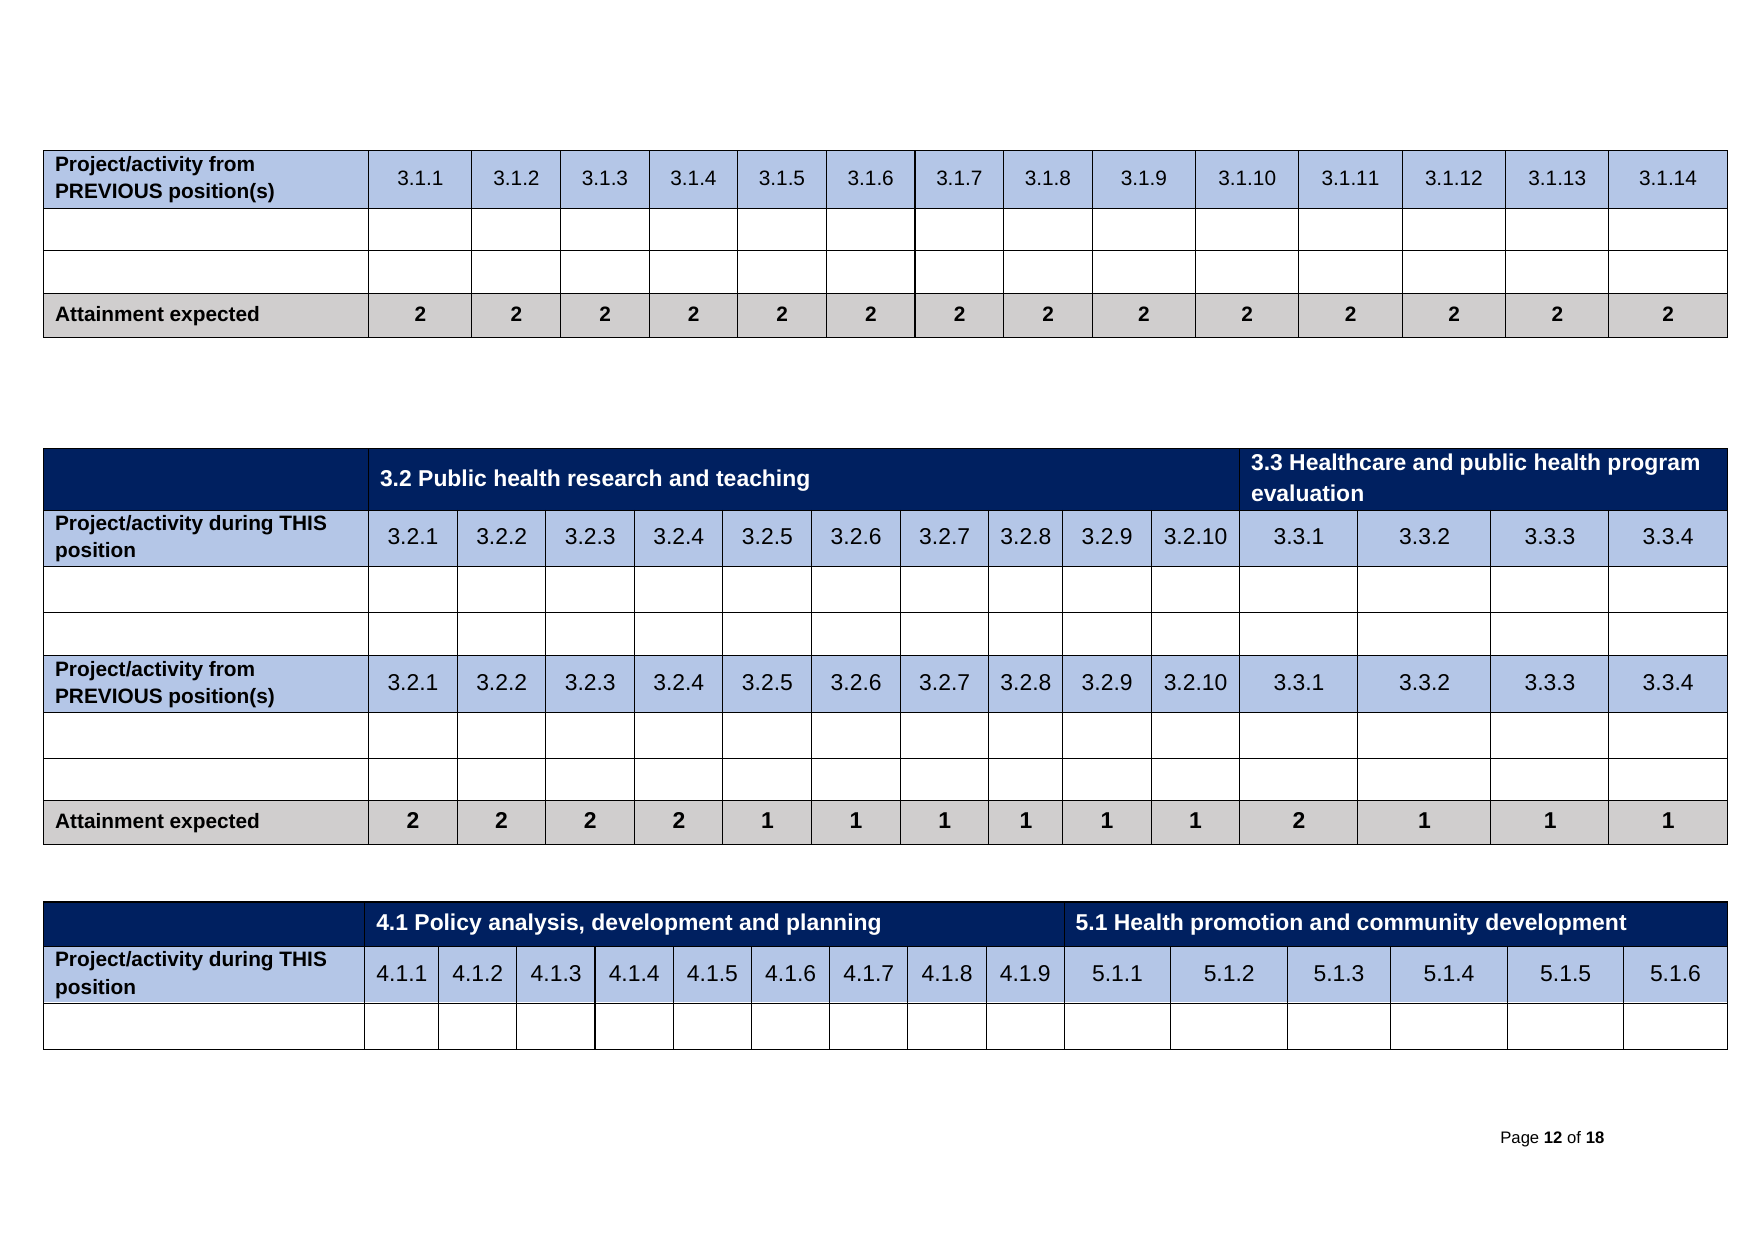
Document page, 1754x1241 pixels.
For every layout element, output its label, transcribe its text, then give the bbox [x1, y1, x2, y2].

table_cell 4.1.3 [517, 947, 594, 1002]
table_cell 4.1.1 [365, 947, 438, 1002]
table_cell [1491, 567, 1608, 612]
table_cell [1391, 1004, 1507, 1048]
table_cell [635, 613, 722, 655]
table_cell [458, 613, 545, 655]
table_cell 3.2.7 [901, 656, 988, 712]
table_cell [1299, 209, 1402, 250]
table_cell 4.1.5 [674, 947, 751, 1002]
table_header 5.1 Health promotion and community development [1065, 903, 1727, 946]
table_cell 3.2.4 [635, 511, 722, 566]
table_header 3.3 Healthcare and public health program evaluation [1240, 449, 1727, 510]
table_cell [369, 613, 457, 655]
table_cell [1358, 713, 1490, 758]
table_cell 3.2.10 [1152, 656, 1239, 712]
table_cell 3.3.3 [1491, 511, 1608, 566]
table_cell 2 [650, 294, 737, 337]
table_cell [1152, 759, 1239, 800]
table_cell 3.1.4 [650, 151, 737, 208]
table_cell Attainment expected [44, 801, 368, 844]
table_header 4.1 Policy analysis, development and planning [365, 903, 1064, 946]
table_cell 2 [458, 801, 545, 844]
table_cell 5.1.4 [1391, 947, 1507, 1002]
table_cell [635, 713, 722, 758]
table_cell 4.1.4 [596, 947, 673, 1002]
table_cell 1 [812, 801, 900, 844]
table_cell [1358, 567, 1490, 612]
table_cell 5.1.5 [1508, 947, 1623, 1002]
table_header [44, 449, 368, 510]
table_cell 3.2.8 [989, 656, 1062, 712]
table_cell [472, 251, 560, 293]
table_cell [827, 209, 914, 250]
table_cell [1063, 759, 1151, 800]
table_cell 4.1.6 [752, 947, 829, 1002]
table_cell 4.1.8 [908, 947, 986, 1002]
table_cell [1609, 251, 1727, 293]
table_cell [1609, 613, 1727, 655]
table_cell 3.1.2 [472, 151, 560, 208]
table_cell [989, 713, 1062, 758]
table_cell Project/activity from PREVIOUS position(s) [44, 656, 368, 712]
table_cell 3.1.12 [1403, 151, 1505, 208]
table_cell [1152, 567, 1239, 612]
table_cell [812, 567, 900, 612]
table_cell 5.1.1 [1065, 947, 1170, 1002]
table_cell [812, 613, 900, 655]
table_cell [44, 567, 368, 612]
table_cell [1196, 251, 1298, 293]
table_cell [546, 713, 634, 758]
table_cell 3.2.1 [369, 656, 457, 712]
table_cell 2 [1196, 294, 1298, 337]
table_cell [1196, 209, 1298, 250]
table_cell 2 [1004, 294, 1092, 337]
table_cell 3.3.4 [1609, 511, 1727, 566]
table_cell 3.1.9 [1093, 151, 1195, 208]
table_cell [1240, 713, 1357, 758]
table_cell [989, 567, 1062, 612]
table_cell [1152, 713, 1239, 758]
table_cell [1063, 567, 1151, 612]
table_cell 1 [901, 801, 988, 844]
table_cell 3.2.8 [989, 511, 1062, 566]
table_cell 3.2.2 [458, 656, 545, 712]
table_cell Project/activity during THIS position [44, 511, 368, 566]
table_cell 3.1.10 [1196, 151, 1298, 208]
table_cell 3.2.5 [723, 511, 811, 566]
table_cell [752, 1004, 829, 1048]
table_cell 5.1.6 [1624, 947, 1727, 1002]
table_cell [1358, 613, 1490, 655]
table_cell 3.3.3 [1491, 656, 1608, 712]
table_cell [916, 251, 1003, 293]
table_cell [1506, 209, 1608, 250]
table_cell [812, 759, 900, 800]
table_cell [517, 1004, 594, 1048]
table_cell [1288, 1004, 1390, 1048]
table_cell [458, 713, 545, 758]
table_cell [1299, 251, 1402, 293]
table_cell [1152, 613, 1239, 655]
table_cell [830, 1004, 907, 1048]
table_cell 3.2.6 [812, 511, 900, 566]
table_cell [1063, 613, 1151, 655]
table_cell [561, 209, 649, 250]
table_cell [1609, 713, 1727, 758]
table_cell [1240, 759, 1357, 800]
table_cell [1240, 567, 1357, 612]
table_cell [369, 209, 471, 250]
table_cell [1609, 567, 1727, 612]
table_cell [369, 251, 471, 293]
table_cell 3.2.9 [1063, 511, 1151, 566]
table_cell [635, 759, 722, 800]
table_cell 3.2.10 [1152, 511, 1239, 566]
table_cell 1 [1609, 801, 1727, 844]
table_cell [546, 613, 634, 655]
table_cell [1609, 209, 1727, 250]
table_cell 2 [916, 294, 1003, 337]
table_cell 2 [1240, 801, 1357, 844]
table_cell 2 [1299, 294, 1402, 337]
table_cell [1506, 251, 1608, 293]
table_cell [561, 251, 649, 293]
table_cell [723, 759, 811, 800]
table_cell [472, 209, 560, 250]
table_cell 4.1.7 [830, 947, 907, 1002]
table_cell 2 [1506, 294, 1608, 337]
table_cell [1093, 251, 1195, 293]
table_cell [1508, 1004, 1623, 1048]
table_cell 3.3.4 [1609, 656, 1727, 712]
table_cell [369, 759, 457, 800]
table_cell [44, 1004, 364, 1048]
table_cell 3.1.6 [827, 151, 914, 208]
table_cell 3.2.3 [546, 656, 634, 712]
table_cell [1491, 613, 1608, 655]
table_cell [44, 759, 368, 800]
table_cell [1491, 759, 1608, 800]
table_cell [650, 251, 737, 293]
table_cell [674, 1004, 751, 1048]
table_cell [723, 567, 811, 612]
table_cell 3.2.3 [546, 511, 634, 566]
table_cell [916, 209, 1003, 250]
table_cell [44, 613, 368, 655]
table_cell 3.2.2 [458, 511, 545, 566]
table_cell [1004, 251, 1092, 293]
table_cell 1 [1358, 801, 1490, 844]
table_cell [44, 251, 368, 293]
table_cell 3.2.6 [812, 656, 900, 712]
table_cell 2 [561, 294, 649, 337]
table_cell 2 [1609, 294, 1727, 337]
table_cell 3.1.8 [1004, 151, 1092, 208]
table_header 3.2 Public health research and teaching [369, 449, 1239, 510]
table_header [44, 903, 364, 946]
table_cell [812, 713, 900, 758]
table_cell 1 [1152, 801, 1239, 844]
table_cell 2 [546, 801, 634, 844]
table_cell 3.3.2 [1358, 656, 1490, 712]
table_cell [458, 567, 545, 612]
table_cell [738, 251, 826, 293]
table_cell 3.3.1 [1240, 511, 1357, 566]
table_cell 1 [989, 801, 1062, 844]
table_cell [458, 759, 545, 800]
table_cell 3.1.1 [369, 151, 471, 208]
table_cell 3.1.3 [561, 151, 649, 208]
table_cell 3.1.11 [1299, 151, 1402, 208]
table_cell [901, 759, 988, 800]
table_cell [901, 713, 988, 758]
table_cell 4.1.2 [439, 947, 516, 1002]
table_cell 1 [1491, 801, 1608, 844]
table_cell [1403, 209, 1505, 250]
table_cell [1240, 613, 1357, 655]
table_cell Attainment expected [44, 294, 368, 337]
table_cell 3.1.5 [738, 151, 826, 208]
table_cell 3.2.5 [723, 656, 811, 712]
table_cell [635, 567, 722, 612]
table_cell 4.1.9 [987, 947, 1064, 1002]
table_cell 2 [1093, 294, 1195, 337]
table_cell 1 [723, 801, 811, 844]
table_cell [650, 209, 737, 250]
table_cell 2 [827, 294, 914, 337]
table_cell 5.1.3 [1288, 947, 1390, 1002]
table_cell [1358, 759, 1490, 800]
table_cell [989, 759, 1062, 800]
table_cell [1065, 1004, 1170, 1048]
table_cell Project/activity during THIS position [44, 947, 364, 1002]
table_cell [723, 713, 811, 758]
table_cell [908, 1004, 986, 1048]
table_cell [1609, 759, 1727, 800]
table_cell [369, 713, 457, 758]
table_cell 2 [472, 294, 560, 337]
table_cell 3.1.14 [1609, 151, 1727, 208]
table_cell [1004, 209, 1092, 250]
table_cell [1063, 713, 1151, 758]
table_cell [1403, 251, 1505, 293]
table_cell [439, 1004, 516, 1048]
table_cell [44, 713, 368, 758]
table_cell [987, 1004, 1064, 1048]
table_cell 2 [635, 801, 722, 844]
table_cell [901, 567, 988, 612]
table_cell 2 [738, 294, 826, 337]
table_cell 3.2.9 [1063, 656, 1151, 712]
table_cell 3.3.2 [1358, 511, 1490, 566]
table_cell [44, 209, 368, 250]
table_cell 2 [1403, 294, 1505, 337]
table_cell 3.3.1 [1240, 656, 1357, 712]
table_cell 1 [1063, 801, 1151, 844]
table_cell 2 [369, 801, 457, 844]
table_cell [596, 1004, 673, 1048]
table_cell [827, 251, 914, 293]
table_cell 3.2.7 [901, 511, 988, 566]
table_cell [1491, 713, 1608, 758]
table_cell [365, 1004, 438, 1048]
table_cell [1093, 209, 1195, 250]
table_cell [369, 567, 457, 612]
table_cell [546, 759, 634, 800]
table_cell [901, 613, 988, 655]
table_cell [1171, 1004, 1287, 1048]
table_cell [989, 613, 1062, 655]
table_cell 3.2.1 [369, 511, 457, 566]
table_cell [738, 209, 826, 250]
table_cell Project/activity from PREVIOUS position(s) [44, 151, 368, 208]
table_cell 3.2.4 [635, 656, 722, 712]
table_cell [546, 567, 634, 612]
table_cell [723, 613, 811, 655]
table_cell [1624, 1004, 1727, 1048]
table_cell 2 [369, 294, 471, 337]
table_cell 3.1.13 [1506, 151, 1608, 208]
table_cell 3.1.7 [916, 151, 1003, 208]
table_cell 5.1.2 [1171, 947, 1287, 1002]
